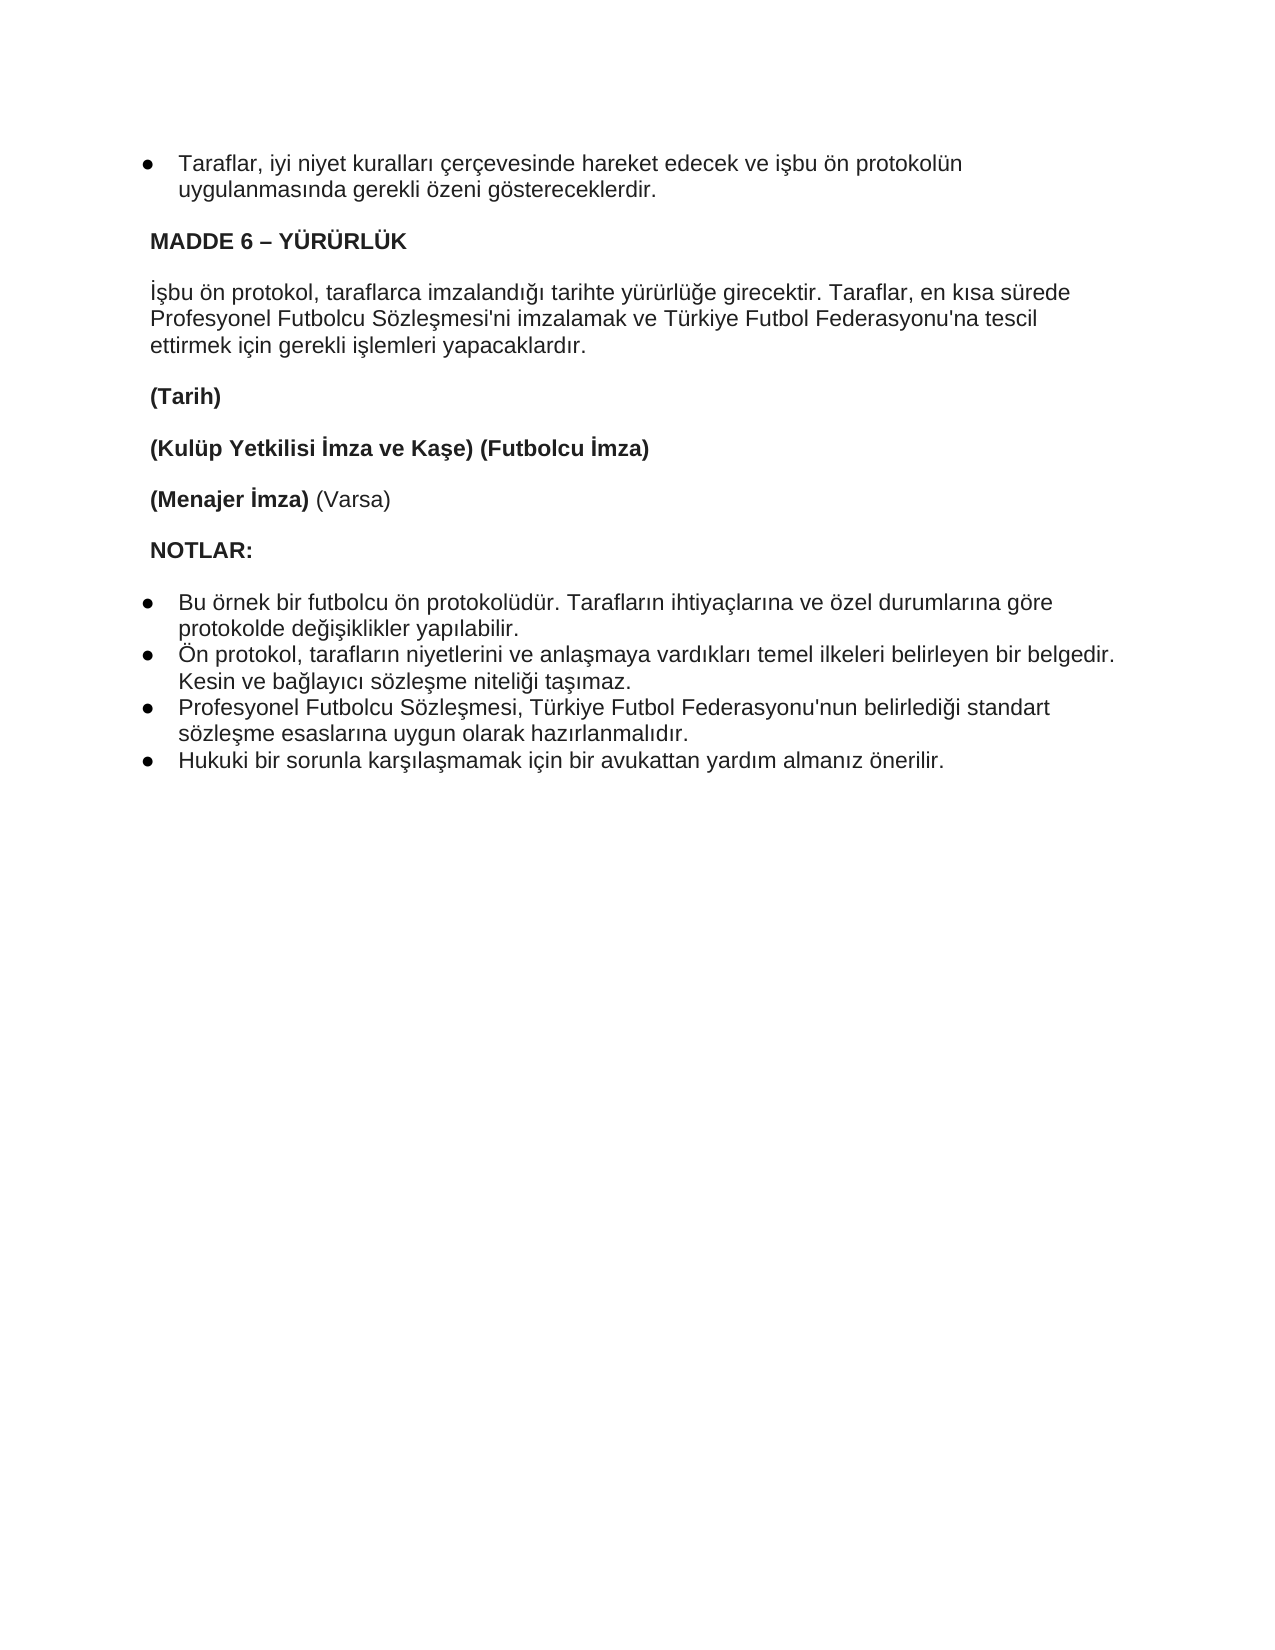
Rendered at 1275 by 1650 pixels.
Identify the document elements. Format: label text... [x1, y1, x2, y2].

list Profesyonel Futbolcu Sözleşmesi, Türkiye Futbol Federasyonu'nun belirlediği standart sözleşme esaslarına uygun olarak hazırlanmalıdır. [141, 694, 1125, 747]
text NOTLAR: [150, 537, 1125, 563]
list Hukuki bir sorunla karşılaşmamak için bir avukattan yardım almanız önerilir. [141, 747, 1125, 773]
text (Kulüp Yetkilisi İmza ve Kaşe) (Futbolcu İmza) [150, 434, 1125, 461]
text İşbu ön protokol, taraflarca imzalandığı tarihte yürürlüğe girecektir. Taraflar, en kısa sürede Profesyonel Futbolcu Sözleşmesi'ni imzalamak ve Türkiye Futbol Federasyonu'na tescil ettirmek için gerekli işlemleri yapacaklardır. [150, 279, 1125, 358]
list Bu örnek bir futbolcu ön protokolüdür. Tarafların ihtiyaçlarına ve özel durumlarına göre protokolde değişiklikler yapılabilir. [141, 588, 1125, 641]
text MADDE 6 – YÜRÜRLÜK [150, 228, 1125, 254]
list Ön protokol, tarafların niyetlerini ve anlaşmaya vardıkları temel ilkeleri belirleyen bir belgedir. Kesin ve bağlayıcı sözleşme niteliği taşımaz. [141, 641, 1125, 694]
text (Tarih) [150, 383, 1125, 409]
text (Menajer İmza) (Varsa) [150, 486, 1125, 512]
list Taraflar, iyi niyet kuralları çerçevesinde hareket edecek ve işbu ön protokolün uygulanmasında gerekli özeni göstereceklerdir. [141, 150, 1125, 203]
